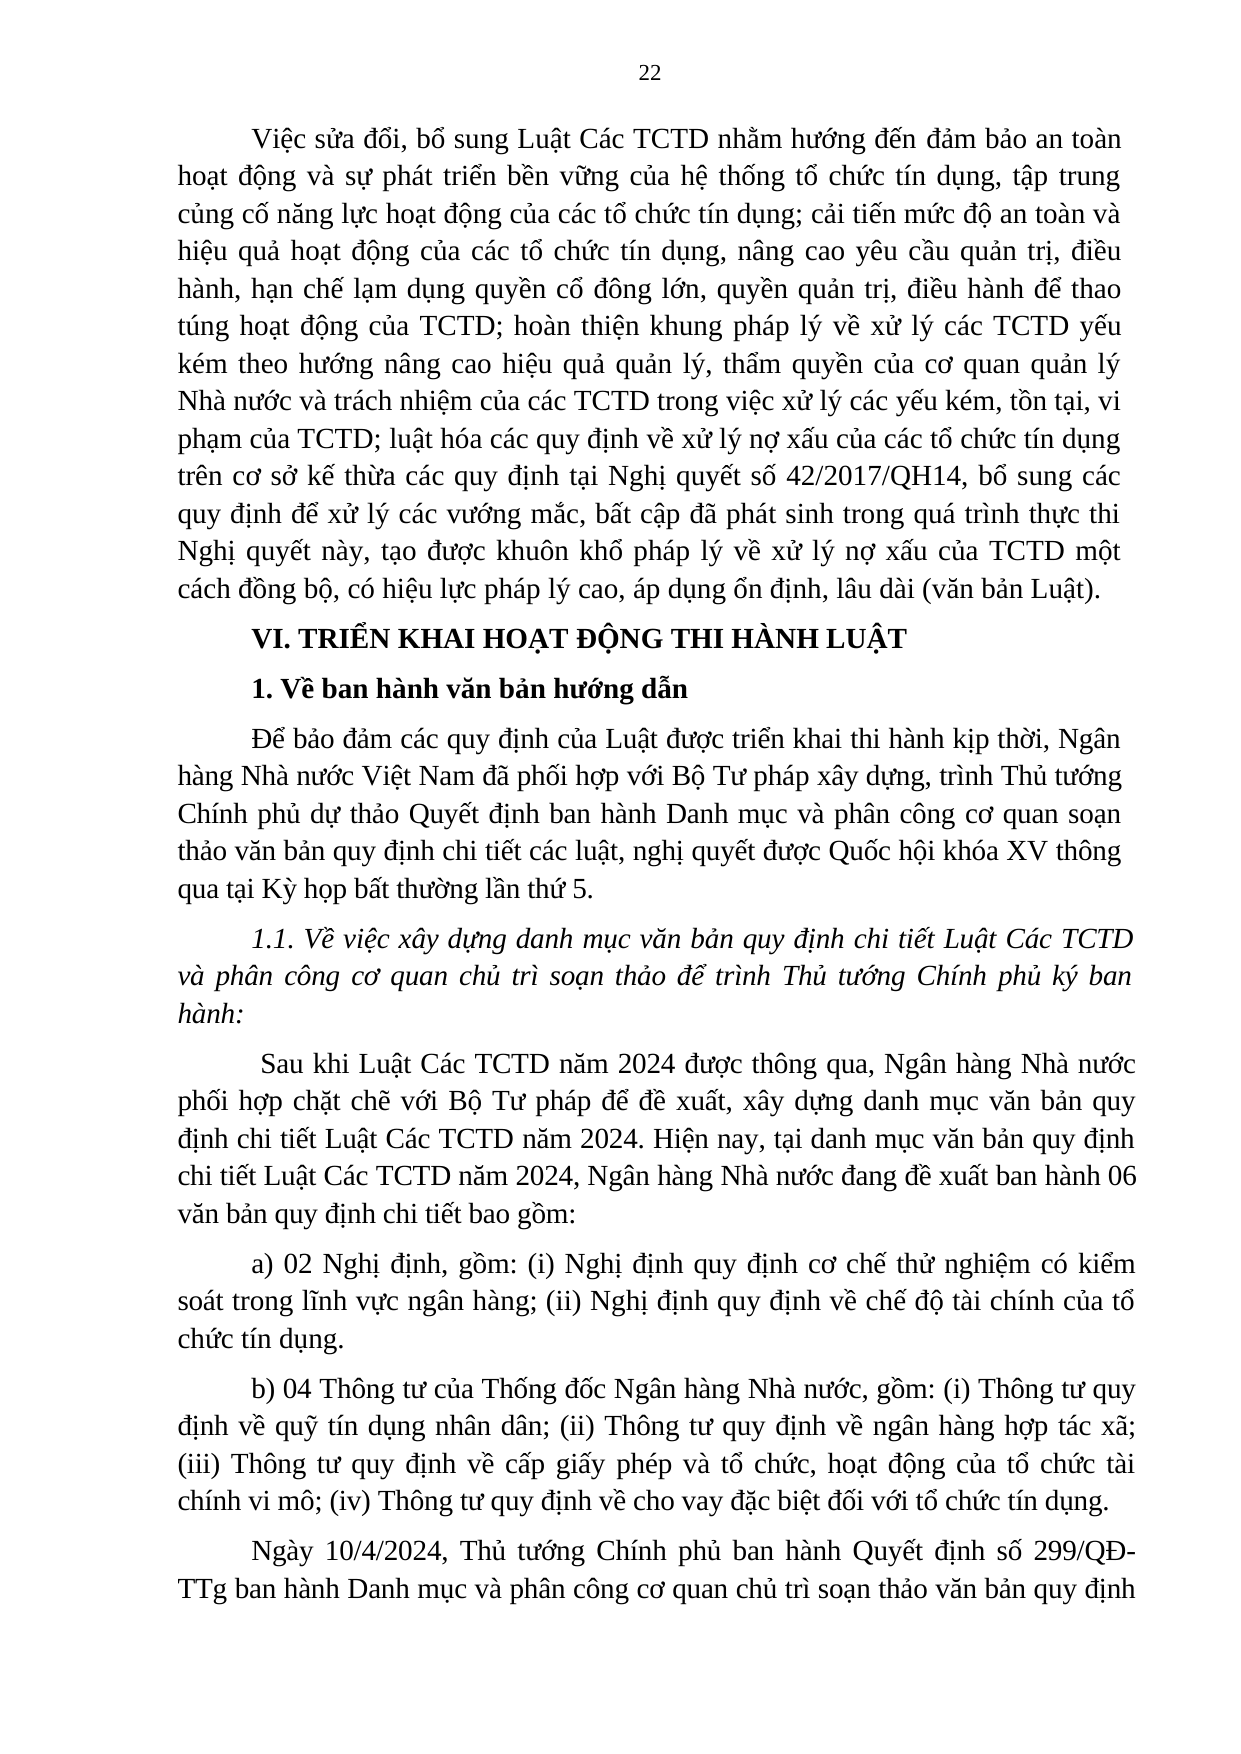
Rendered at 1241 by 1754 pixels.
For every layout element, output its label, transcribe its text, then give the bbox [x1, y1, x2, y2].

text b) 04 Thông tư của Thống đốc Ngân hàng Nhà nước, gồm: (i) Thông tư quy định về quỹ tín dụng nhân dân; (ii) Thông tư quy định về ngân hàng hợp tác xã; (iii) Thông tư quy định về cấp giấy phép và tổ chức, hoạt động của tổ chức tài chính vi mô; (iv) Thông tư quy định về cho vay đặc biệt đối với tổ chức tín dụng. [177, 1368, 1137, 1518]
text Sau khi Luật Các TCTD năm 2024 được thông qua, Ngân hàng Nhà nước phối hợp chặt chẽ với Bộ Tư pháp để đề xuất, xây dựng danh mục văn bản quy định chi tiết Luật Các TCTD năm 2024. Hiện nay, tại danh mục văn bản quy định chi tiết Luật Các TCTD năm 2024, Ngân hàng Nhà nước đang đề xuất ban hành 06 văn bản quy định chi tiết bao gồm: [177, 1043, 1137, 1231]
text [177, 1531, 1137, 1606]
text Để bảo đảm các quy định của Luật được triển khai thi hành kịp thời, Ngân hàng Nhà nước Việt Nam đã phối hợp với Bộ Tư pháp xây dựng, trình Thủ tướng Chính phủ dự thảo Quyết định ban hành Danh mục và phân công cơ quan soạn thảo văn bản quy định chi tiết các luật, nghị quyết được Quốc hội khóa XV thông qua tại Kỳ họp bất thường lần thứ 5. [177, 718, 1122, 906]
text a) 02 Nghị định, gồm: (i) Nghị định quy định cơ chế thử nghiệm có kiểm soát trong lĩnh vực ngân hàng; (ii) Nghị định quy định về chế độ tài chính của tổ chức tín dụng. [177, 1243, 1137, 1356]
text 1.1. Về việc xây dựng danh mục văn bản quy định chi tiết Luật Các TCTD và phân công cơ quan chủ trì soạn thảo để trình Thủ tướng Chính phủ ký ban hành: [177, 918, 1137, 1031]
text 1. Về ban hành văn bản hướng dẫn [177, 668, 1122, 706]
text VI. TRIỂN KHAI HOẠT ĐỘNG THI HÀNH LUẬT [177, 618, 1122, 656]
text Việc sửa đổi, bổ sung Luật Các TCTD nhằm hướng đến đảm bảo an toàn hoạt động và sự phát triển bền vững của hệ thống tổ chức tín dụng, tập trung củng cố năng lực hoạt động của các tổ chức tín dụng; cải tiến mức độ an toàn và hiệu quả hoạt động của các tổ chức tín dụng, nâng cao yêu cầu quản trị, điều hành, hạn chế lạm dụng quyền cổ đông lớn, quyền quản trị, điều hành để thao túng hoạt động của TCTD; hoàn thiện khung pháp lý về xử lý các TCTD yếu kém theo hướng nâng cao hiệu quả quản lý, thẩm quyền của cơ quan quản lý Nhà nước và trách nhiệm của các TCTD trong việc xử lý các yếu kém, tồn tại, vi phạm của TCTD; luật hóa các quy định về xử lý nợ xấu của các tổ chức tín dụng trên cơ sở kế thừa các quy định tại Nghị quyết số 42/2017/QH14, bổ sung các quy định để xử lý các vướng mắc, bất cập đã phát sinh trong quá trình thực thi Nghị quyết này, tạo được khuôn khổ pháp lý về xử lý nợ xấu của TCTD một cách đồng bộ, có hiệu lực pháp lý cao, áp dụng ổn định, lâu dài (văn bản Luật). [177, 118, 1122, 606]
